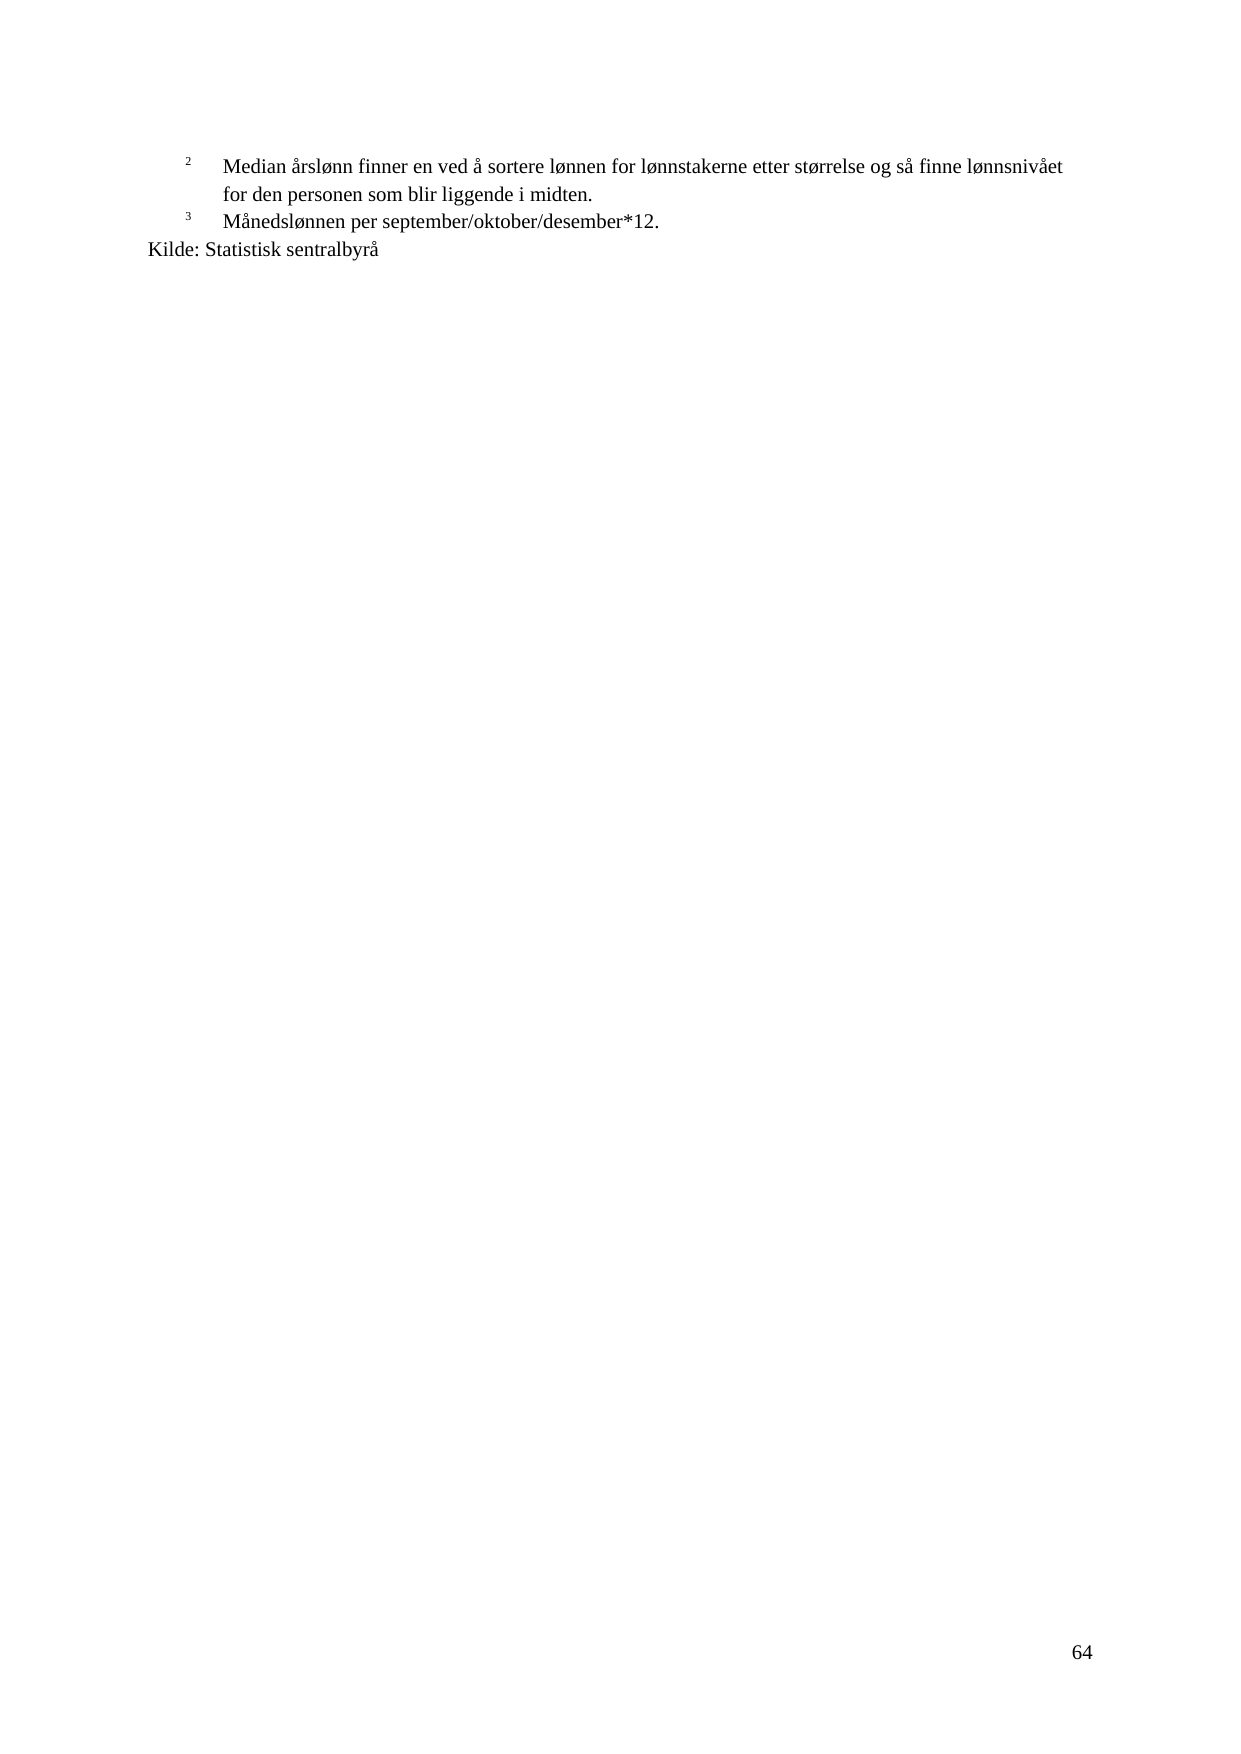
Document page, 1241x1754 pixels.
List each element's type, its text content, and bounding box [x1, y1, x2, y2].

list Månedslønnen per september/oktober/desember*12. [185, 209, 1092, 233]
list Median årslønn finner en ved å sortere lønnen for lønnstakerne etter størrelse og så finne lønnsnivået for den personen som blir liggende i midten. [185, 154, 1092, 206]
text Kilde: Statistisk sentralbyrå [148, 237, 1092, 261]
